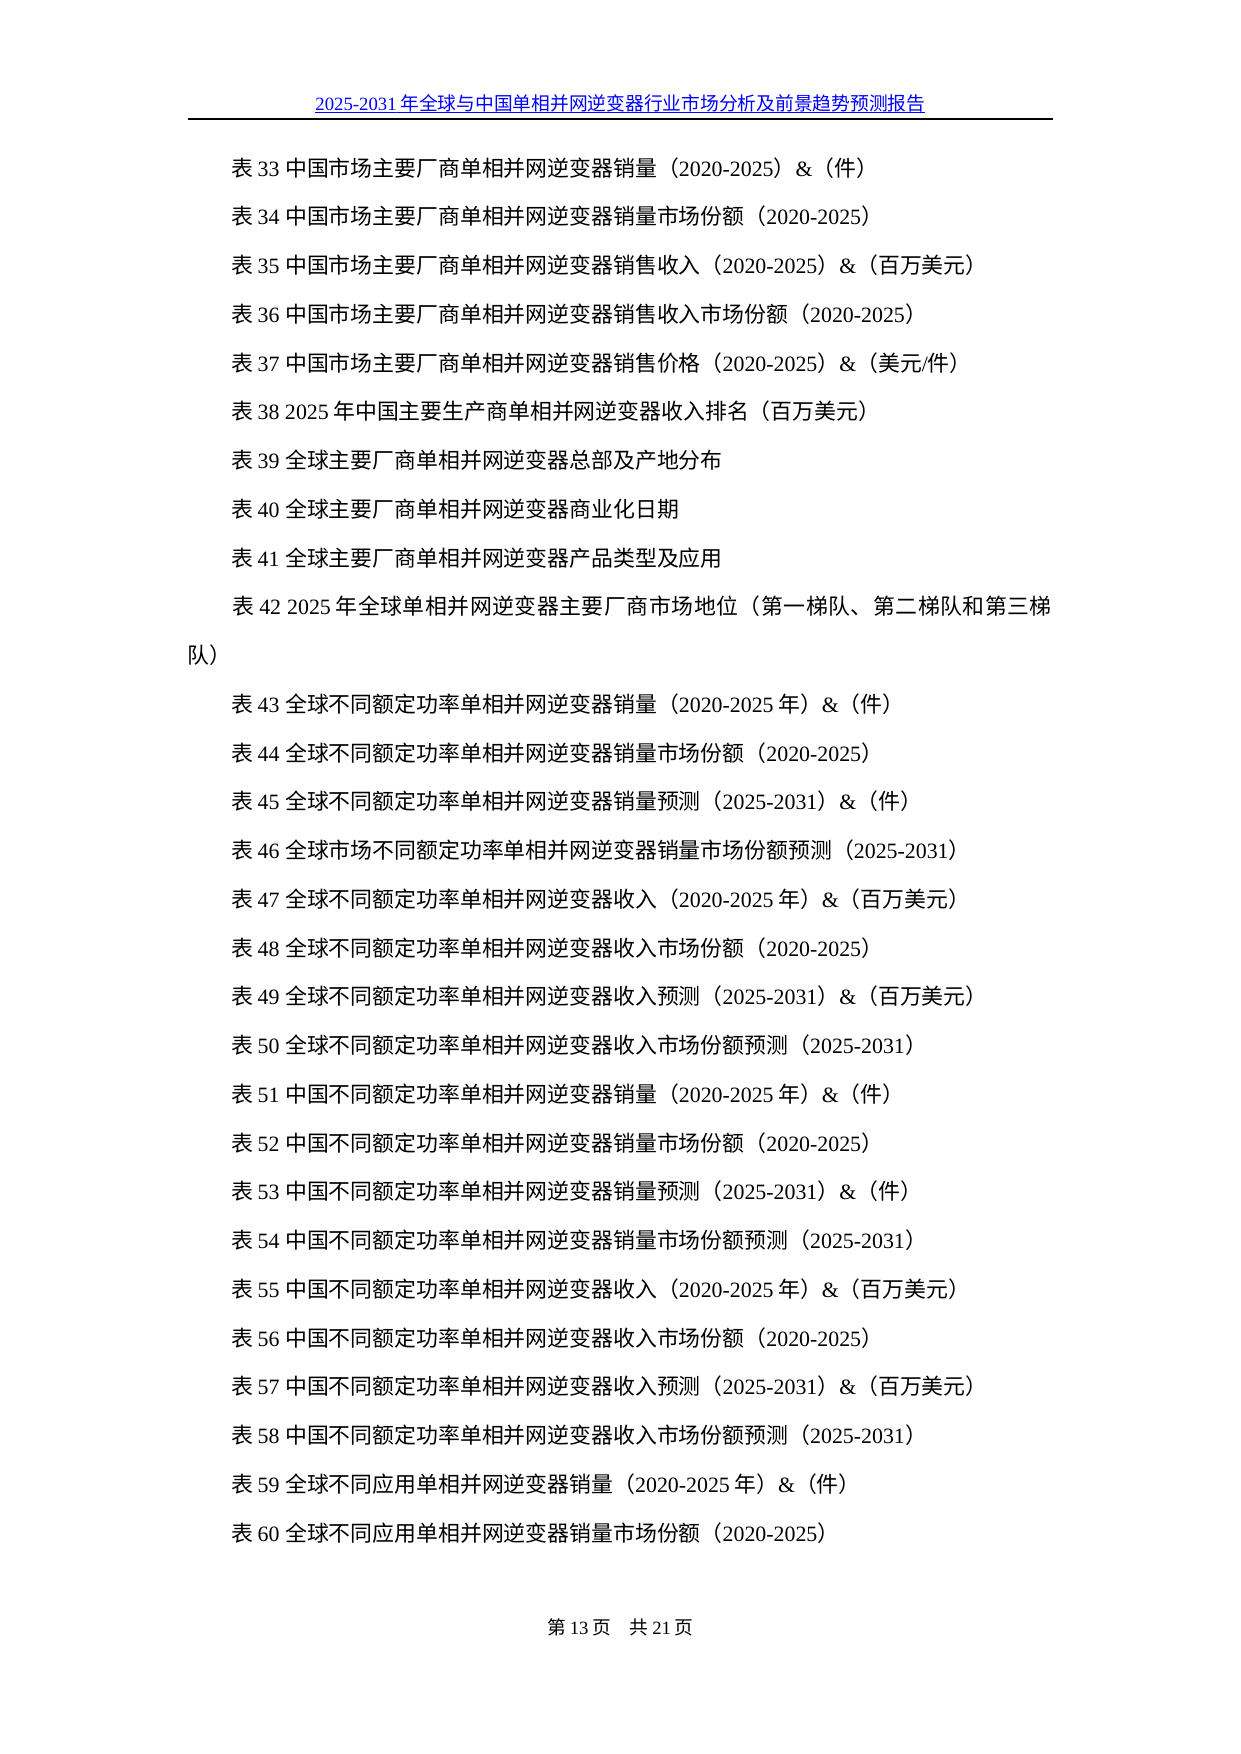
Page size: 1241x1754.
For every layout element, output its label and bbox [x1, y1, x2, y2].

text [187, 150, 1053, 1548]
